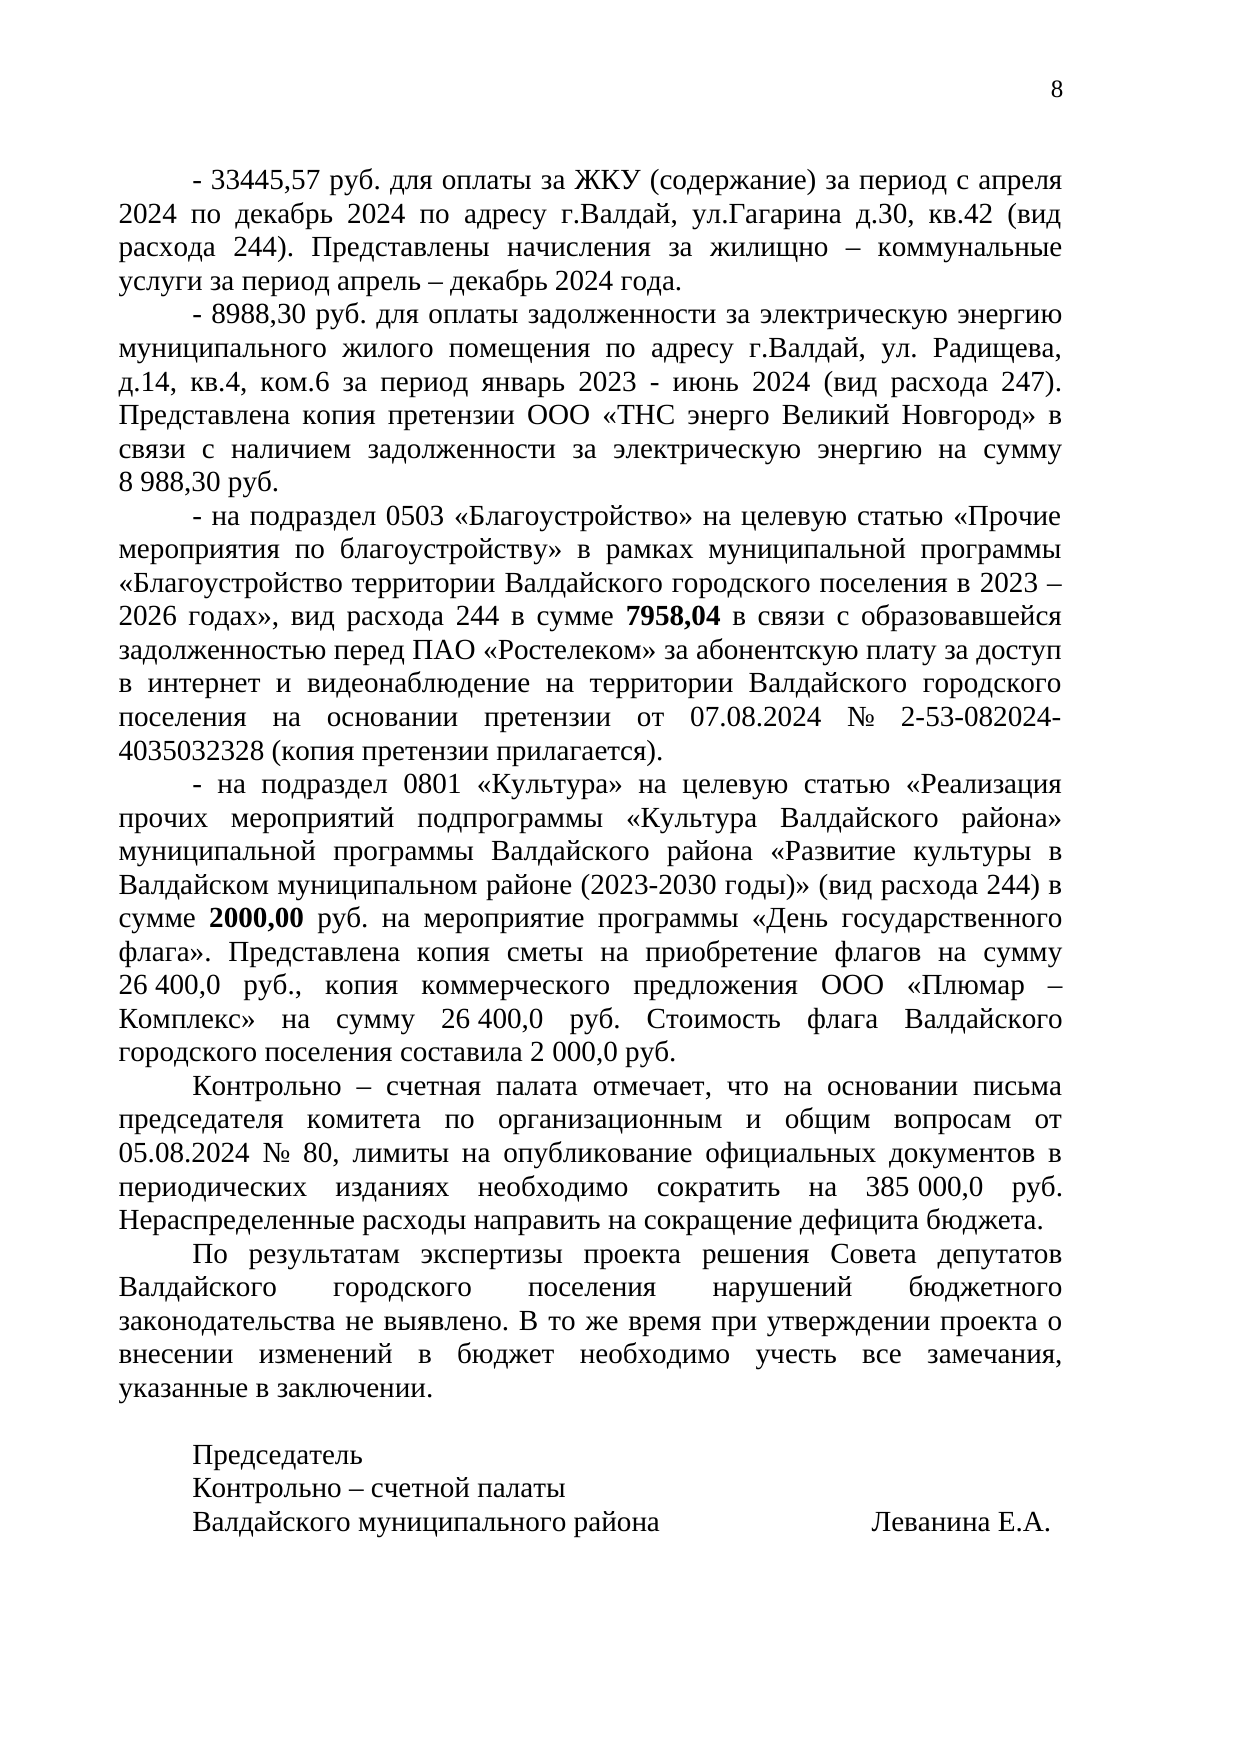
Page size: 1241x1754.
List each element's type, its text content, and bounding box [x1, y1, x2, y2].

text Контрольно – счетной палаты [118, 1471, 1063, 1504]
text - на подраздел 0801 «Культура» на целевую статью «Реализация прочих мероприятий подпрограммы «Культура Валдайского района» муниципальной программы Валдайского района «Развитие культуры в Валдайском муниципальном районе (2023-2030 годы)» (вид расхода 244) в сумме 2000,00 руб. на мероприятие программы «День государственного флага». Представлена копия сметы на приобретение флагов на сумму 26 400,0 руб., копия коммерческого предложения ООО «Плюмар – Комплекс» на сумму 26 400,0 руб. Стоимость флага Валдайского городского поселения составила 2 000,0 руб. [118, 766, 1063, 1068]
text - на подраздел 0503 «Благоустройство» на целевую статью «Прочие мероприятия по благоустройству» в рамках муниципальной программы «Благоустройство территории Валдайского городского поселения в 2023 – 2026 годах», вид расхода 244 в сумме 7958,04 в связи с образовавшейся задолженностью перед ПАО «Ростелеком» за абонентскую плату за доступ в интернет и видеонаблюдение на территории Валдайского городского поселения на основании претензии от 07.08.2024 № 2-53-082024-4035032328 (копия претензии прилагается). [118, 498, 1062, 766]
text Контрольно – счетная палата отмечает, что на основании письма председателя комитета по организационным и общим вопросам от 05.08.2024 № 80, лимиты на опубликование официальных документов в периодических изданиях необходимо сократить на 385 000,0 руб. Нераспределенные расходы направить на сокращение дефицита бюджета. [118, 1068, 1063, 1236]
text - 33445,57 руб. для оплаты за ЖКУ (содержание) за период с апреля 2024 по декабрь 2024 по адресу г.Валдай, ул.Гагарина д.30, кв.42 (вид расхода 244). Представлены начисления за жилищно – коммунальные услуги за период апрель – декабрь 2024 года. [118, 162, 1063, 297]
text - 8988,30 руб. для оплаты задолженности за электрическую энергию муниципального жилого помещения по адресу г.Валдай, ул. Радищева, д.14, кв.4, ком.6 за период январь 2023 - июнь 2024 (вид расхода 247). Представлена копия претензии ООО «ТНС энерго Великий Новгород» в связи с наличием задолженности за электрическую энергию на сумму 8 988,30 руб. [118, 297, 1063, 498]
text Председатель [118, 1437, 1063, 1471]
text По результатам экспертизы проекта решения Совета депутатов Валдайского городского поселения нарушений бюджетного законодательства не выявлено. В то же время при утверждении проекта о внесении изменений в бюджет необходимо учесть все замечания, указанные в заключении. [118, 1236, 1063, 1403]
text Валдайского муниципального района Леванина Е.А. [118, 1504, 1063, 1538]
